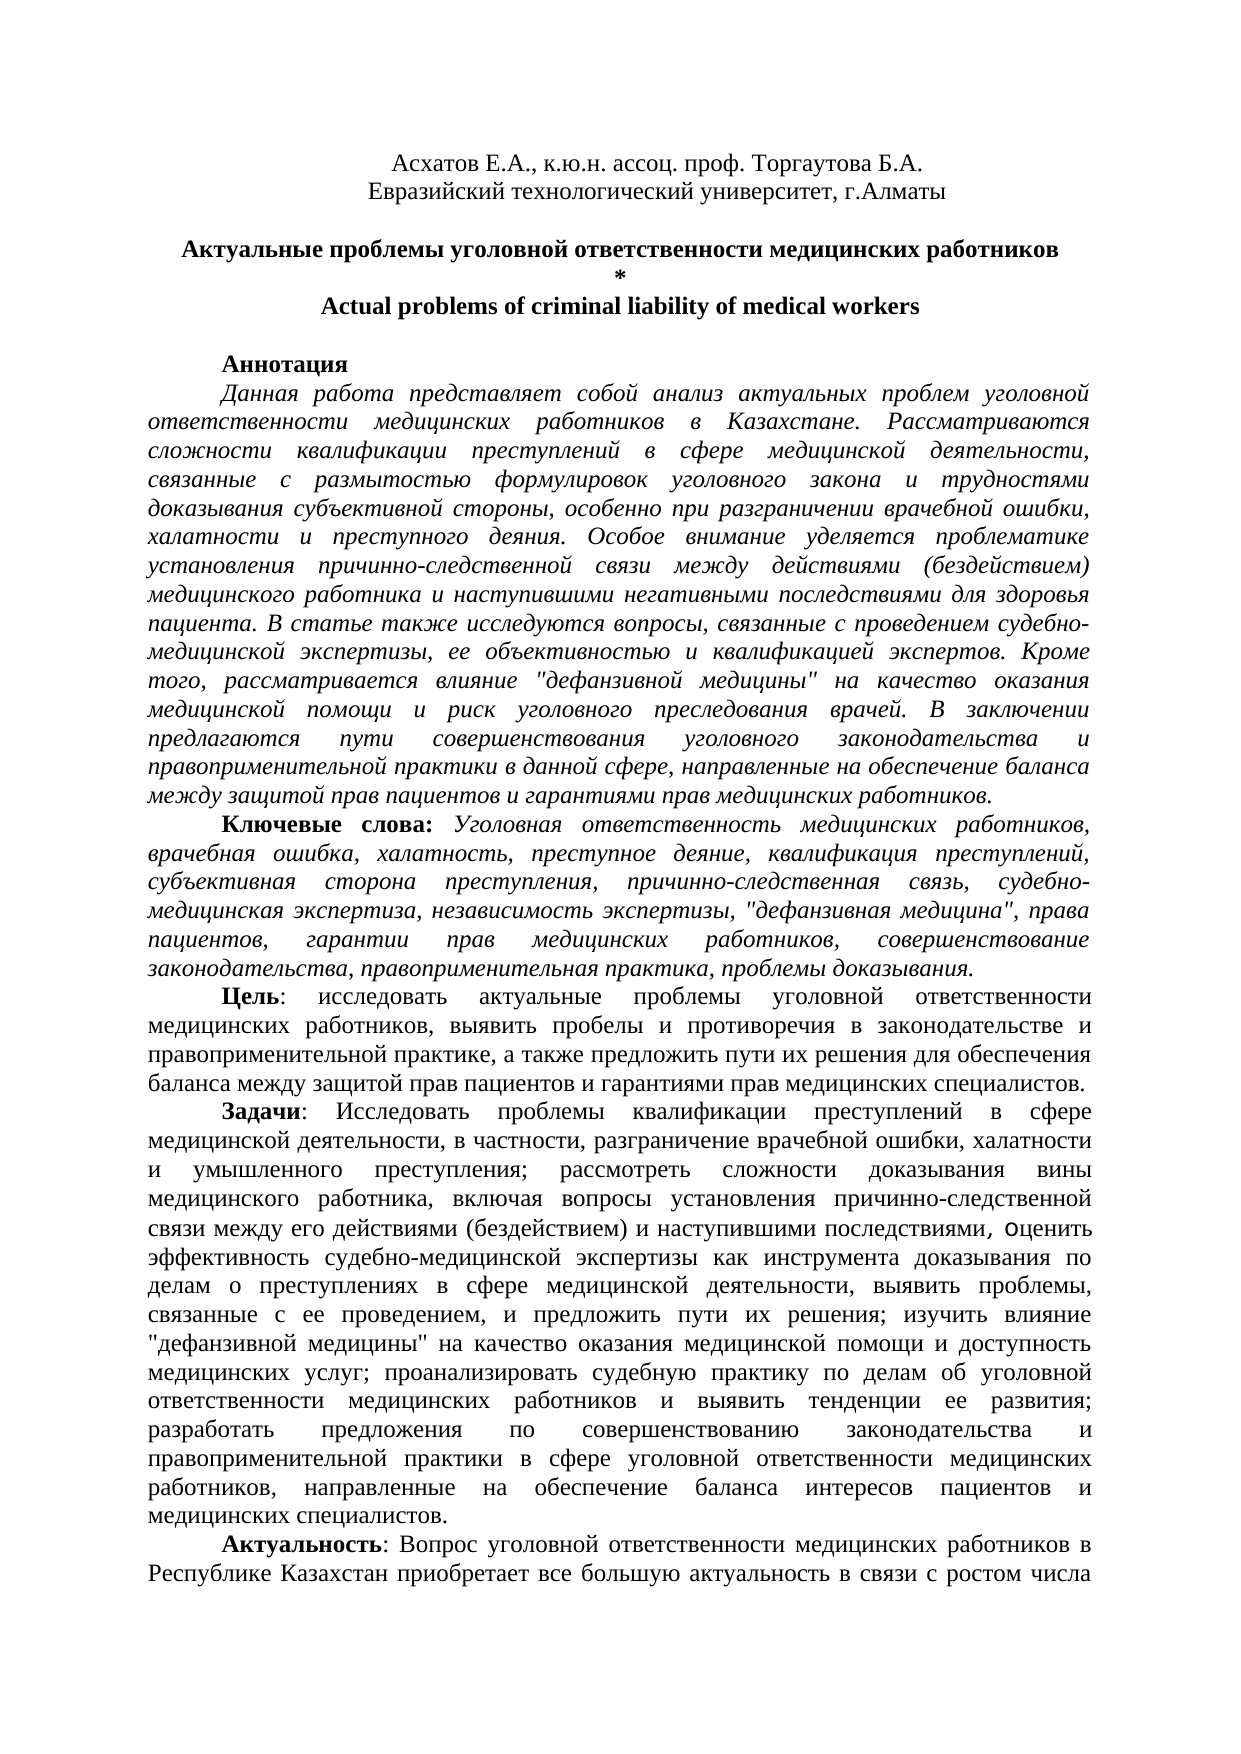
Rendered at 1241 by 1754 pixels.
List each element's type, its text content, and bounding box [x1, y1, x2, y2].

text Цель: исследовать актуальные проблемы уголовной ответственности медицинских работников, выявить пробелы и противоречия в законодательстве и правоприменительной практике, а также предложить пути их решения для обеспечения баланса между защитой прав пациентов и гарантиями прав медицинских специалистов. [148, 981, 1093, 1096]
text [148, 1529, 1093, 1587]
text Actual problems of criminal liability of medical workers [148, 291, 1093, 320]
text Аннотация [148, 349, 1093, 378]
text Асхатов Е.А., к.ю.н. ассоц. проф. Торгаутова Б.А. [148, 148, 1093, 176]
text * [148, 263, 1093, 291]
text Ключевые слова: Уголовная ответственность медицинских работников, врачебная ошибка, халатность, преступное деяние, квалификация преступлений, субъективная сторона преступления, причинно-следственная связь, судебно-медицинская экспертиза, независимость экспертизы, "дефанзивная медицина", права пациентов, гарантии прав медицинских работников, совершенствование законодательства, правоприменительная практика, проблемы доказывания. [148, 809, 1093, 981]
text Задачи: Исследовать проблемы квалификации преступлений в сфере медицинской деятельности, в частности, разграничение врачебной ошибки, халатности и умышленного преступления; рассмотреть сложности доказывания вины медицинского работника, включая вопросы установления причинно-следственной связи между его действиями (бездействием) и наступившими последствиями, оценить эффективность судебно-медицинской экспертизы как инструмента доказывания по делам о преступлениях в сфере медицинской деятельности, выявить проблемы, связанные с ее проведением, и предложить пути их решения; изучить влияние "дефанзивной медицины" на качество оказания медицинской помощи и доступность медицинских услуг; проанализировать судебную практику по делам об уголовной ответственности медицинских работников и выявить тенденции ее развития; разработать предложения по совершенствованию законодательства и правоприменительной практики в сфере уголовной ответственности медицинских работников, направленные на обеспечение баланса интересов пациентов и медицинских специалистов. [148, 1096, 1093, 1529]
text Евразийский технологический университет, г.Алматы [148, 176, 1093, 205]
text Данная работа представляет собой анализ актуальных проблем уголовной ответственности медицинских работников в Казахстане. Рассматриваются сложности квалификации преступлений в сфере медицинской деятельности, связанные с размытостью формулировок уголовного закона и трудностями доказывания субъективной стороны, особенно при разграничении врачебной ошибки, халатности и преступного деяния. Особое внимание уделяется проблематике установления причинно-следственной связи между действиями (бездействием) медицинского работника и наступившими негативными последствиями для здоровья пациента. В статье также исследуются вопросы, связанные с проведением судебно-медицинской экспертизы, ее объективностью и квалификацией экспертов. Кроме того, рассматривается влияние "дефанзивной медицины" на качество оказания медицинской помощи и риск уголовного преследования врачей. В заключении предлагаются пути совершенствования уголовного законодательства и правоприменительной практики в данной сфере, направленные на обеспечение баланса между защитой прав пациентов и гарантиями прав медицинских работников. [148, 378, 1093, 809]
text Актуальные проблемы уголовной ответственности медицинских работников [148, 234, 1093, 263]
